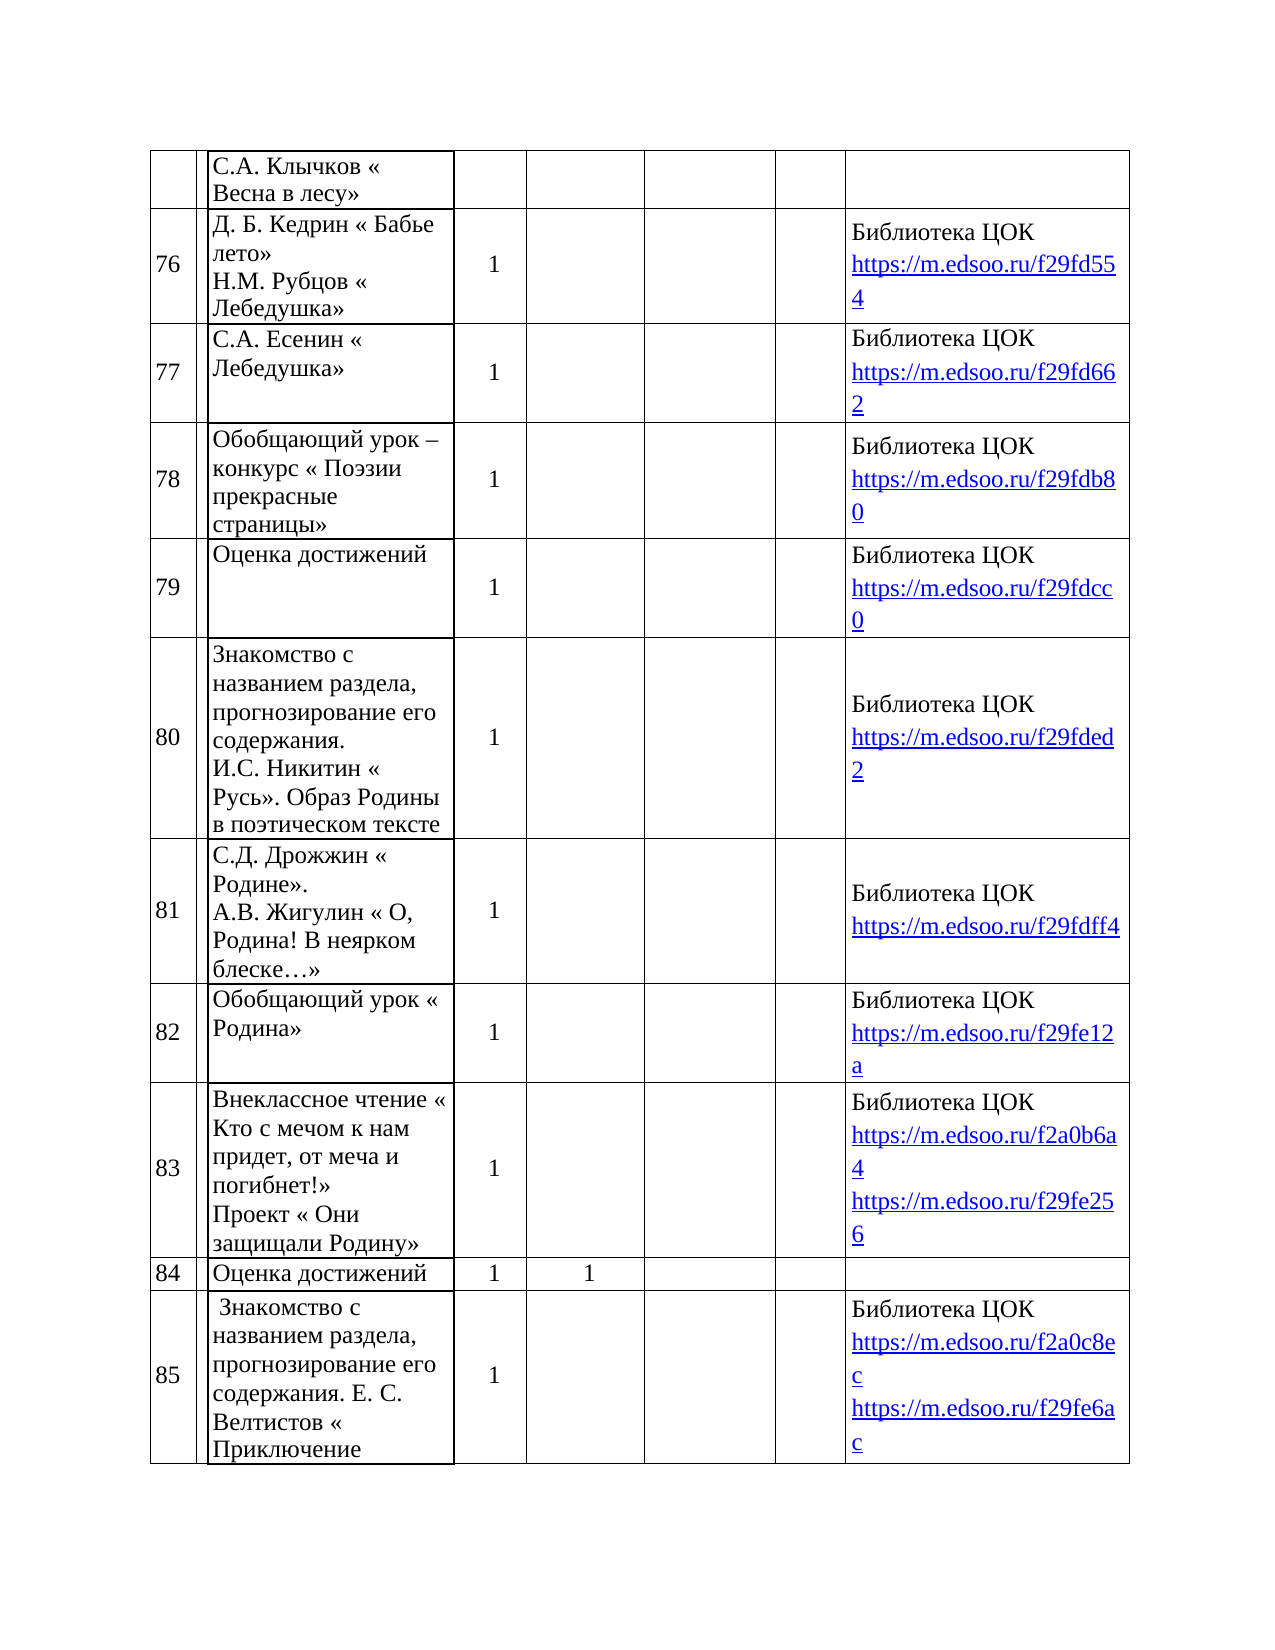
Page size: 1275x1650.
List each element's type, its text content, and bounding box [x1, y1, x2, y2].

table_cell 1 [455, 324, 526, 422]
table_header [527, 151, 644, 207]
table_header [846, 151, 1129, 207]
table_cell Обобщающий урок « Родина» [209, 985, 453, 1082]
table_cell 78 [151, 423, 196, 538]
table_cell Библиотека ЦОК https://m.edsoo.ru/f2a0b6a 4 https://m.edsoo.ru/f29fe25 6 [846, 1083, 1129, 1257]
table_cell 1 [455, 1258, 526, 1290]
table_cell [527, 984, 644, 1082]
table_cell [645, 423, 775, 538]
table_cell [527, 638, 644, 838]
table_cell 1 [455, 539, 526, 637]
table_cell [776, 209, 845, 322]
table_cell 80 [151, 638, 196, 838]
table_cell [197, 1083, 207, 1257]
table_cell [846, 1258, 1129, 1290]
table_cell 82 [151, 984, 196, 1082]
table_cell Библиотека ЦОК https://m.edsoo.ru/f29fe12 a [846, 984, 1129, 1082]
table_cell Библиотека ЦОК https://m.edsoo.ru/f29fdcc 0 [846, 539, 1129, 637]
table_cell Библиотека ЦОК https://m.edsoo.ru/f2a0c8e c https://m.edsoo.ru/f29fe6a c [846, 1291, 1129, 1463]
table_cell 1 [527, 1258, 644, 1290]
table_cell С.А. Есенин « Лебедушка» [209, 325, 453, 422]
table_cell [776, 839, 845, 983]
table_cell [645, 839, 775, 983]
table_cell 1 [455, 423, 526, 538]
table_cell [776, 1258, 845, 1290]
table_cell [197, 638, 207, 838]
table_cell [776, 638, 845, 838]
table_cell 1 [455, 984, 526, 1082]
table_cell [645, 1083, 775, 1257]
table_cell [645, 209, 775, 322]
table_cell 81 [151, 839, 196, 983]
table_cell [776, 324, 845, 422]
table_cell [776, 1291, 845, 1463]
table_cell [197, 209, 207, 322]
table_cell 1 [455, 1083, 526, 1257]
table_cell [776, 1083, 845, 1257]
table_cell [527, 423, 644, 538]
table_cell 1 [455, 638, 526, 838]
table_header [776, 151, 845, 207]
table_cell [527, 1083, 644, 1257]
table_cell [776, 984, 845, 1082]
table_cell [645, 638, 775, 838]
table_cell Библиотека ЦОК https://m.edsoo.ru/f29fdb8 0 [846, 423, 1129, 538]
table_cell [197, 984, 207, 1082]
table_cell Обобщающий урок – конкурс « Поэзии прекрасные страницы» [209, 424, 453, 538]
table_cell [197, 423, 207, 538]
table_cell [645, 1291, 775, 1463]
table_cell Д. Б. Кедрин « Бабье лето» Н.М. Рубцов « Лебедушка» [209, 210, 453, 322]
table_cell Библиотека ЦОК https://m.edsoo.ru/f29fdff4 [846, 839, 1129, 983]
table_cell 76 [151, 209, 196, 322]
table_header С.А. Клычков « Весна в лесу» [209, 152, 453, 207]
table_cell Знакомство с названием раздела, прогнозирование его содержания. И.С. Никитин « Русь». Образ Родины в поэтическом тексте [209, 639, 453, 838]
table_cell 1 [455, 839, 526, 983]
table_cell Библиотека ЦОК https://m.edsoo.ru/f29fd66 2 [846, 324, 1129, 422]
table_header [151, 151, 196, 207]
table_cell [527, 839, 644, 983]
table_cell [645, 1258, 775, 1290]
table_header [455, 151, 526, 207]
table_cell [645, 539, 775, 637]
table_cell [527, 324, 644, 422]
table_cell [527, 539, 644, 637]
table_cell Внеклассное чтение « Кто с мечом к нам придет, от меча и погибнет!» Проект « Они защищали Родину» [209, 1084, 453, 1257]
table_cell [527, 1291, 644, 1463]
table_cell Оценка достижений [209, 1259, 453, 1290]
table_cell Знакомство с названием раздела, прогнозирование его содержания. Е. С. Велтистов « Приключение [209, 1292, 453, 1463]
table_cell 85 [151, 1291, 196, 1463]
table_cell [527, 209, 644, 322]
table_cell 79 [151, 539, 196, 637]
table_cell Оценка достижений [209, 540, 453, 637]
table_cell [645, 324, 775, 422]
table_cell [197, 539, 207, 637]
table_cell [197, 839, 207, 983]
table_cell [776, 539, 845, 637]
table_cell С.Д. Дрожжин « Родине». А.В. Жигулин « О, Родина! В неярком блеске…» [209, 840, 453, 983]
table_cell [197, 1258, 207, 1290]
table_cell 84 [151, 1258, 196, 1290]
table_cell [776, 423, 845, 538]
table_cell 1 [455, 209, 526, 322]
table_cell [645, 984, 775, 1082]
table_cell 1 [455, 1291, 526, 1463]
table_cell [197, 1291, 207, 1463]
table_cell 77 [151, 324, 196, 422]
table_cell 83 [151, 1083, 196, 1257]
table_cell Библиотека ЦОК https://m.edsoo.ru/f29fded 2 [846, 638, 1129, 838]
table_cell [197, 324, 207, 422]
table_header [645, 151, 775, 207]
table_header [197, 151, 207, 207]
table_cell Библиотека ЦОК https://m.edsoo.ru/f29fd55 4 [846, 209, 1129, 322]
